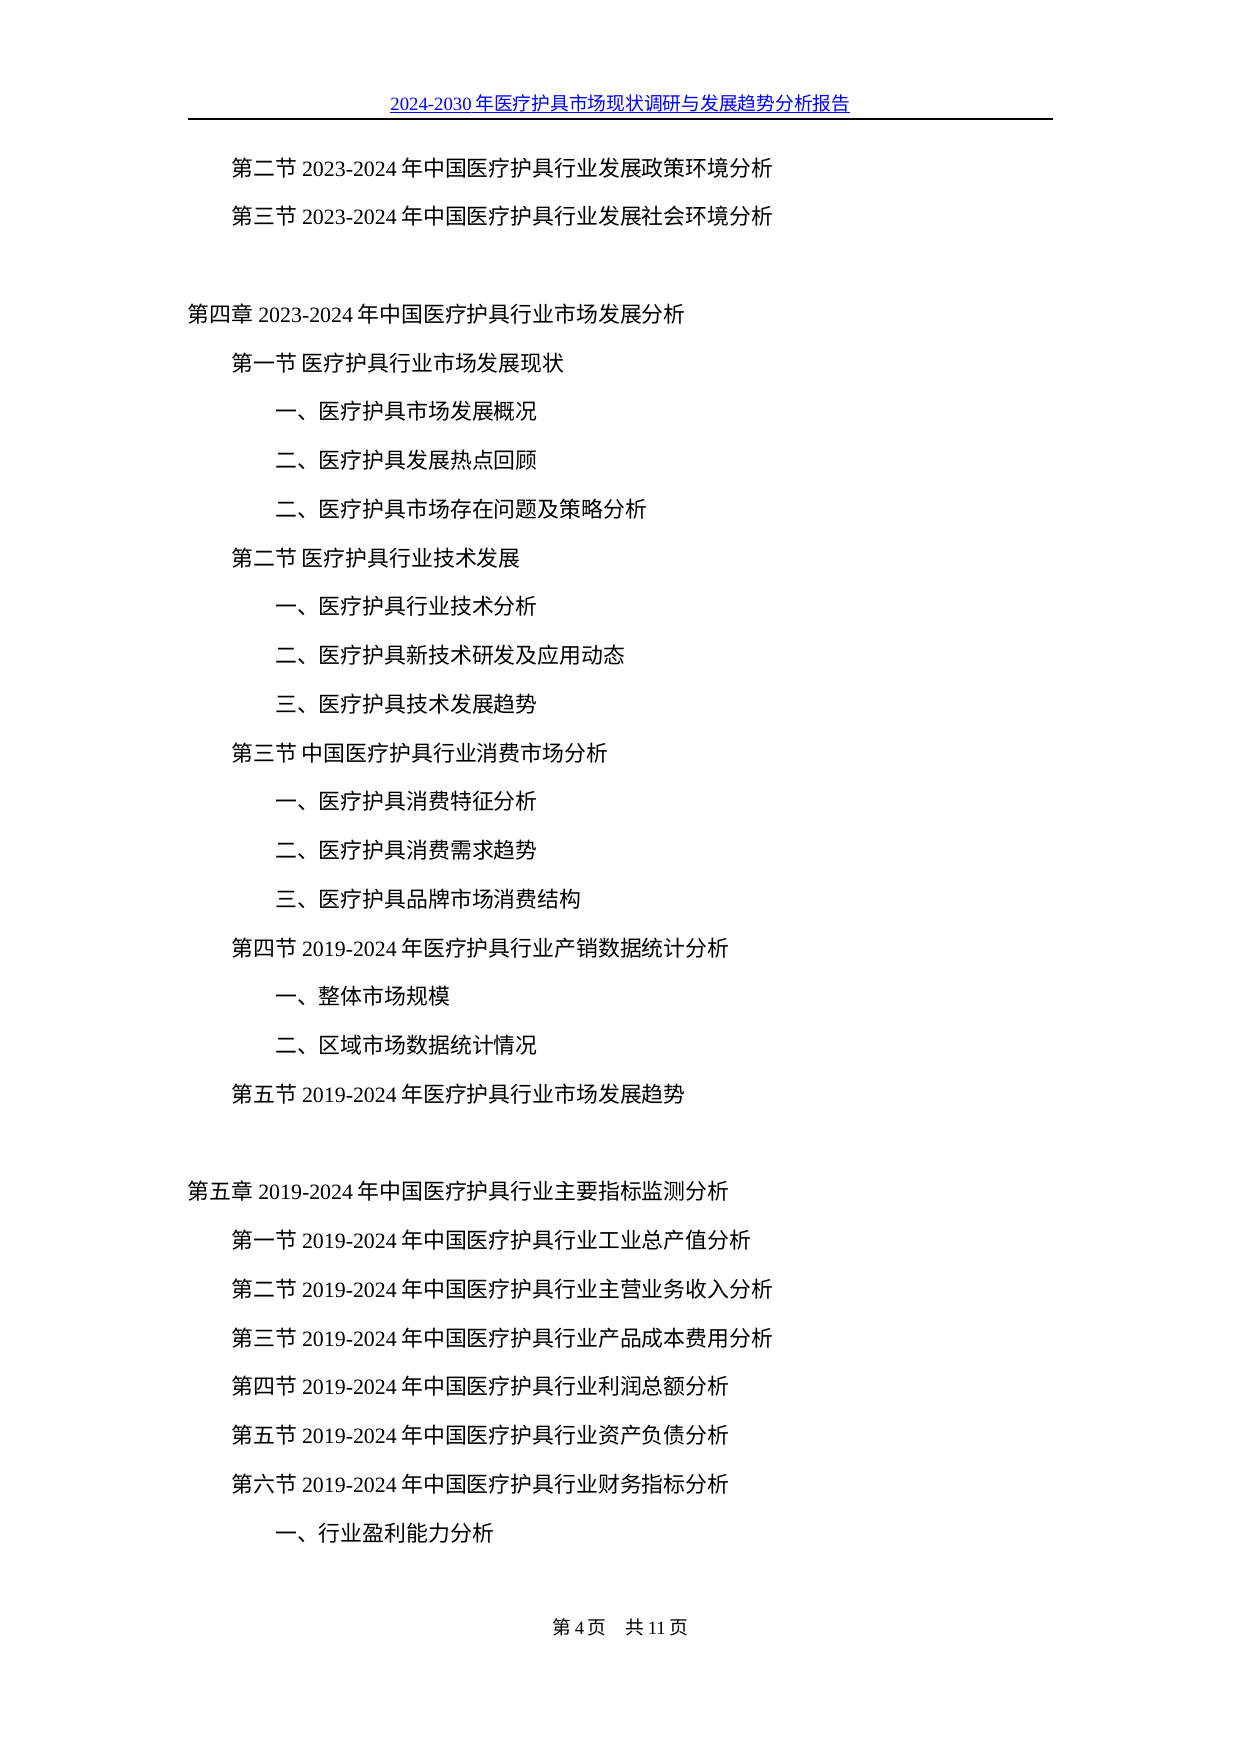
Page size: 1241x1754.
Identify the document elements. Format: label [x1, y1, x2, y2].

text [187, 150, 1053, 1548]
